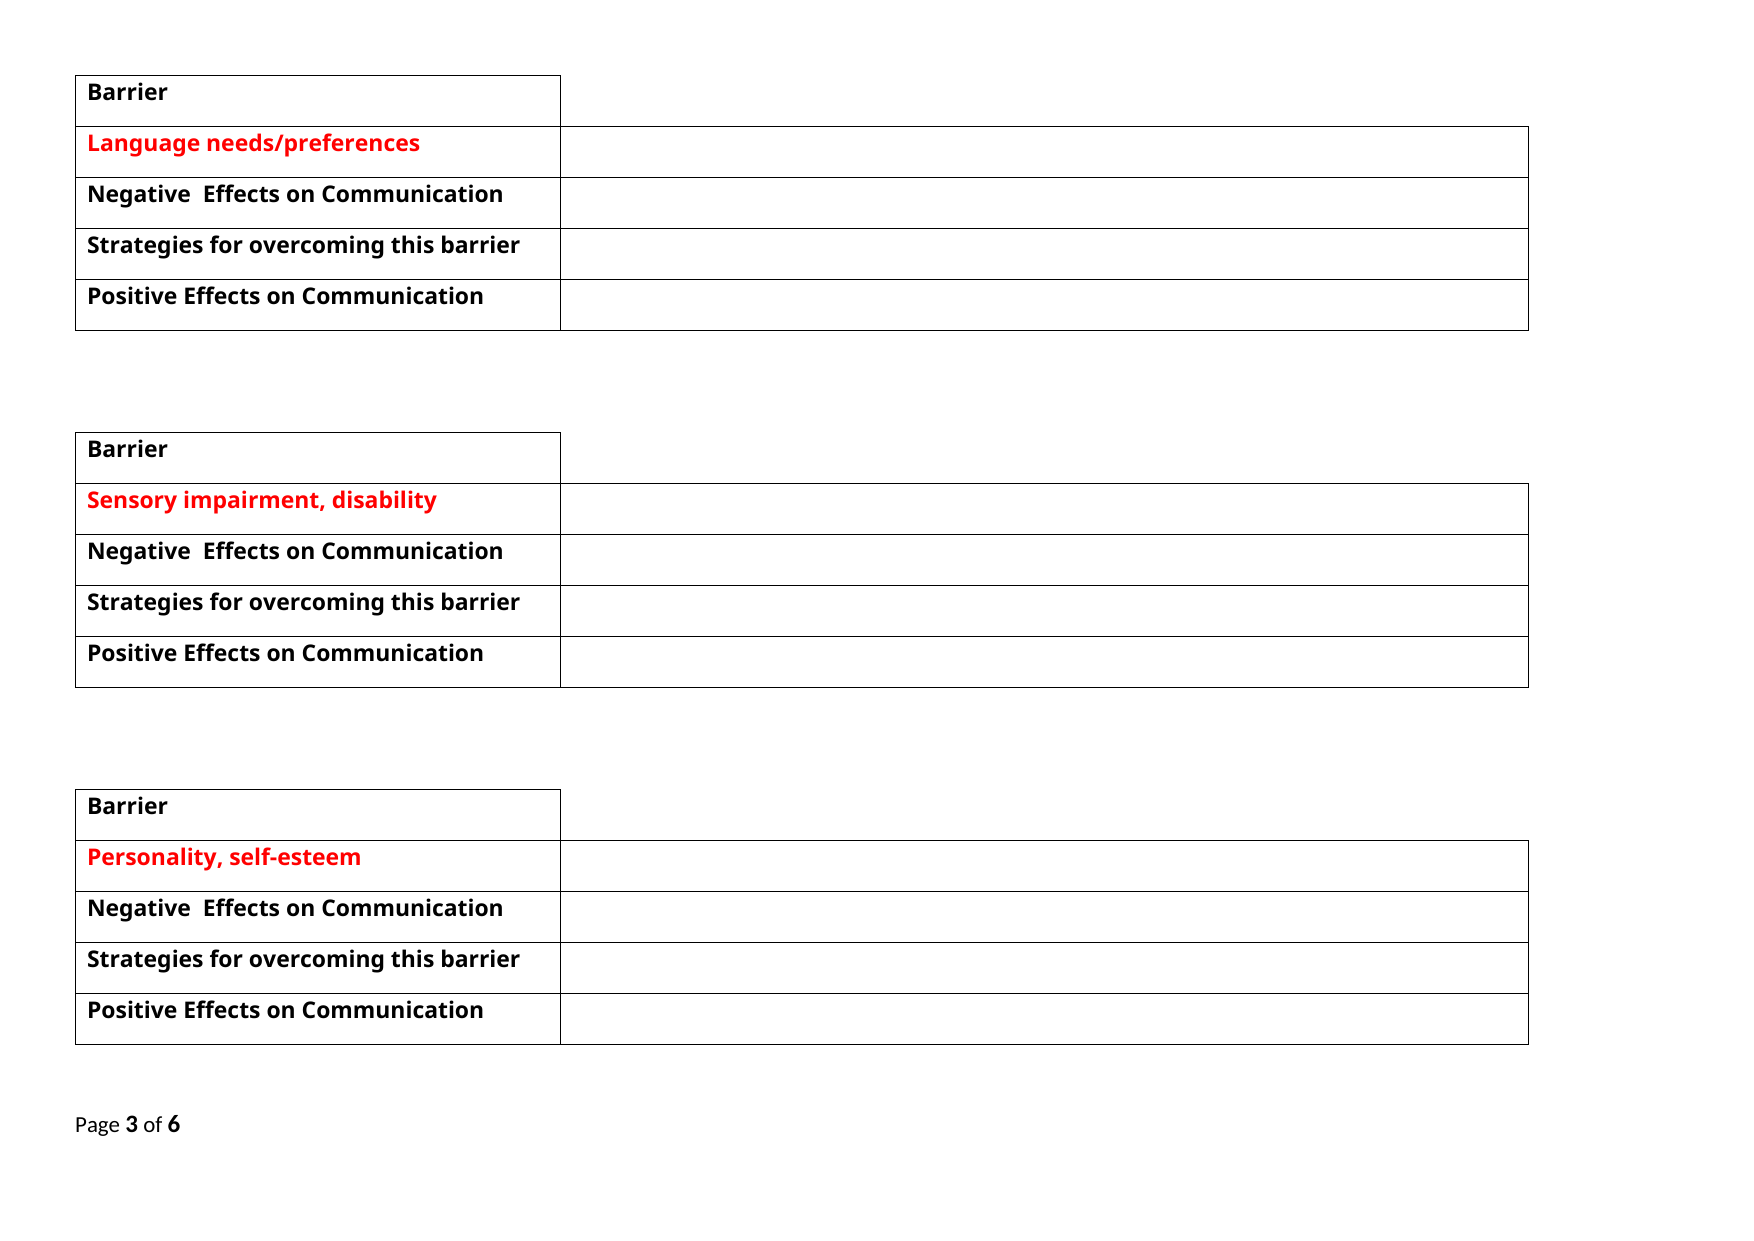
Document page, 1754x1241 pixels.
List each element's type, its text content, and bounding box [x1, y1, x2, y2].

table_header Barrier [76, 433, 560, 483]
table_cell Positive Effects on Communication [76, 994, 560, 1044]
table_cell [561, 943, 1528, 993]
table_header Barrier [76, 790, 560, 840]
table_cell Strategies for overcoming this barrier [76, 586, 560, 636]
table_cell [561, 229, 1528, 279]
table_cell Negative Effects on Communication [76, 892, 560, 942]
table_cell Strategies for overcoming this barrier [76, 943, 560, 993]
table_cell Positive Effects on Communication [76, 280, 560, 330]
table_cell Sensory impairment, disability [76, 484, 560, 534]
table_cell [561, 994, 1528, 1044]
table_cell Negative Effects on Communication [76, 535, 560, 585]
table_cell [561, 178, 1528, 228]
table_cell Personality, self-esteem [76, 841, 560, 891]
table_cell Negative Effects on Communication [76, 178, 560, 228]
table_cell [561, 637, 1528, 687]
table_cell Positive Effects on Communication [76, 637, 560, 687]
table_cell [561, 841, 1528, 891]
table_cell [561, 892, 1528, 942]
table_cell Strategies for overcoming this barrier [76, 229, 560, 279]
table_cell [561, 280, 1528, 330]
table_cell [561, 127, 1528, 177]
table_cell Language needs/preferences [76, 127, 560, 177]
table_header Barrier [76, 76, 560, 126]
table_cell [561, 586, 1528, 636]
table_cell [561, 535, 1528, 585]
table_cell [561, 484, 1528, 534]
